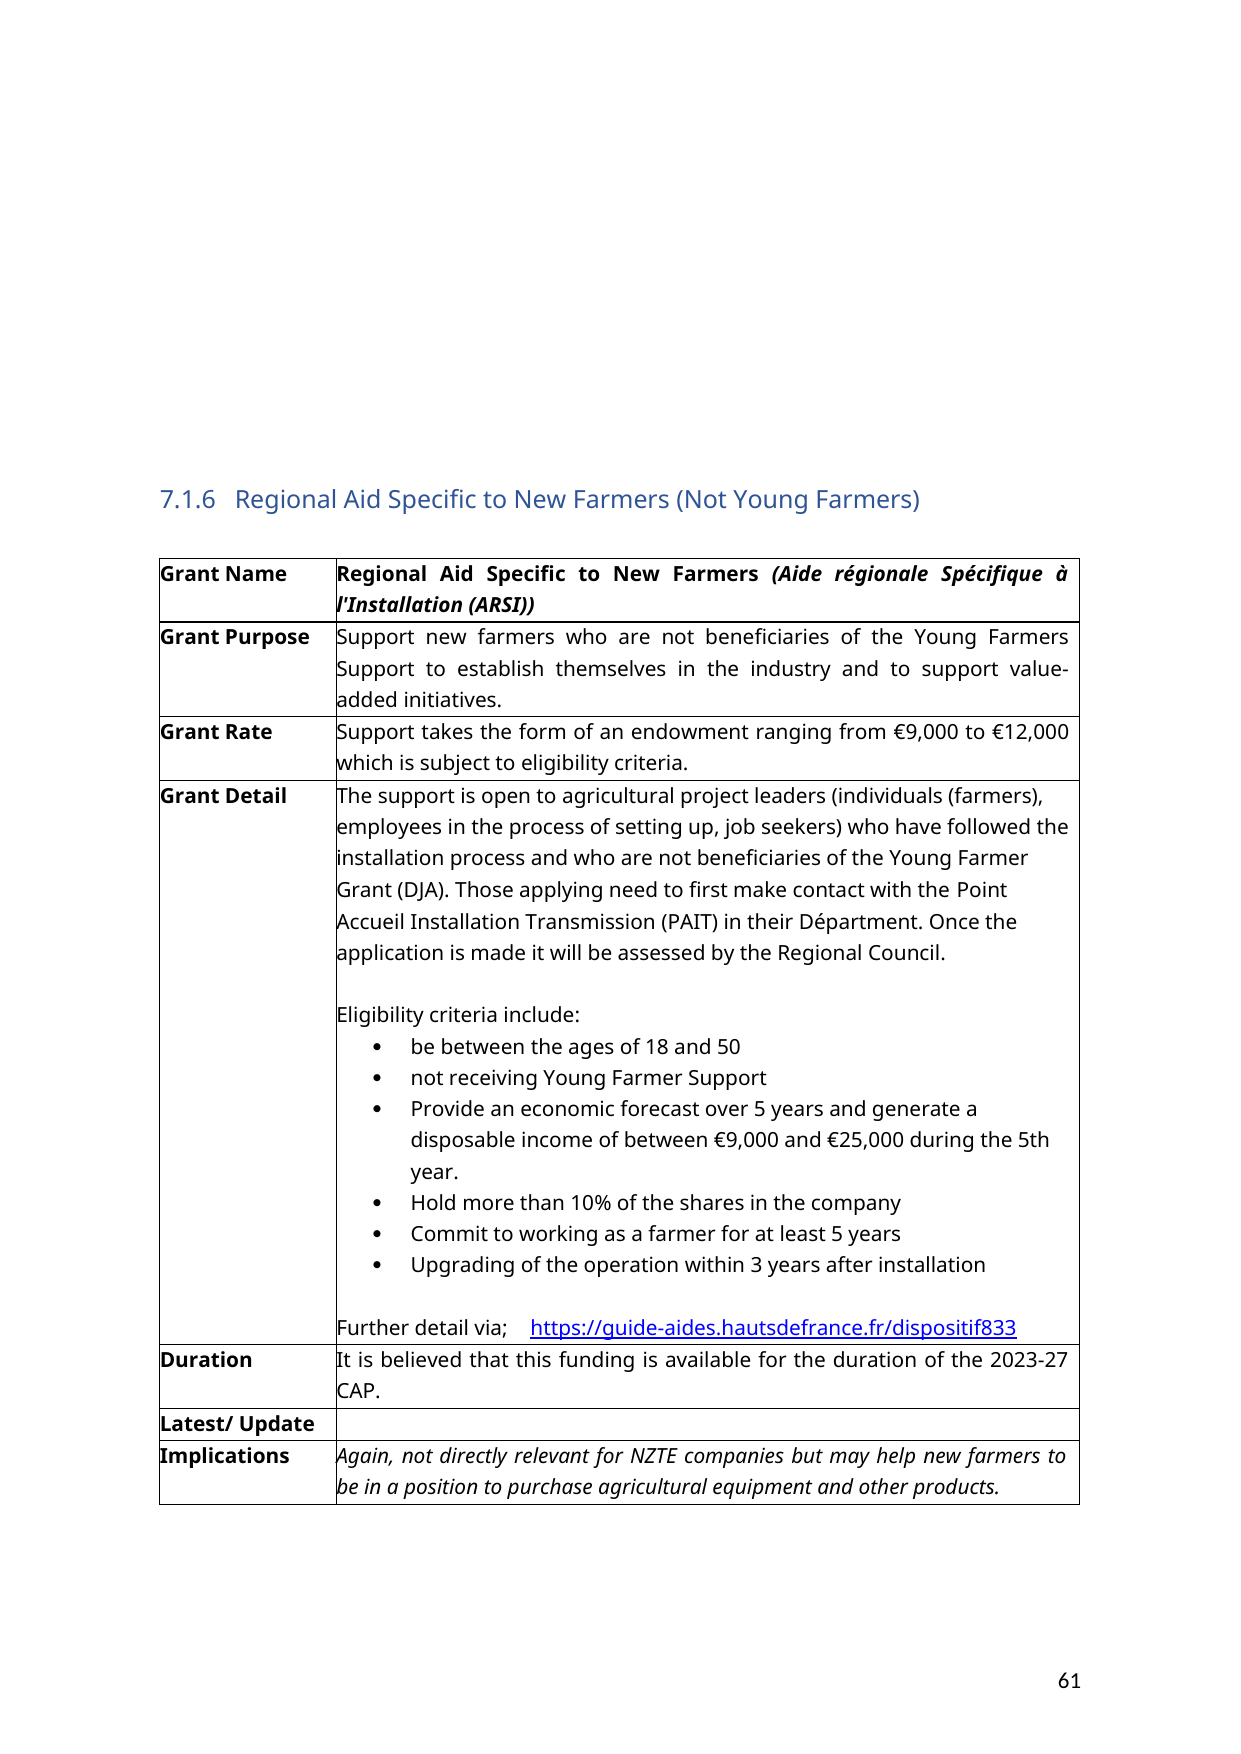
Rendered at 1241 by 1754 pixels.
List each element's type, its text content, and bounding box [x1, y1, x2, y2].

table_cell Again, not directly relevant for NZTE companies but may help new farmers to be in a position to purchase agricultural equipment and other products. [337, 1441, 1079, 1504]
table_cell [337, 1409, 1079, 1440]
table_cell Duration [160, 1345, 336, 1408]
table_cell Grant Purpose [160, 623, 336, 716]
table_header Regional Aid Specific to New Farmers (Aide régionale Spécifique à l'Installation (ARSI)) [337, 559, 1079, 621]
subtitle Regional Aid Specific to New Farmers (Not Young Farmers) [159, 482, 1081, 516]
table_cell Implications [160, 1441, 336, 1504]
table_cell Latest/ Update [160, 1409, 336, 1440]
table_cell Grant Detail [160, 781, 336, 1344]
table_cell It is believed that this funding is available for the duration of the 2023-27 CAP. [337, 1345, 1079, 1408]
table_cell Support takes the form of an endowment ranging from €9,000 to €12,000 which is subject to eligibility criteria. [337, 717, 1079, 780]
table_header Grant Name [160, 559, 336, 621]
table_cell Support new farmers who are not beneficiaries of the Young Farmers Support to establish themselves in the industry and to support value-added initiatives. [337, 623, 1079, 716]
table_cell The support is open to agricultural project leaders (individuals (farmers), employees in the process of setting up, job seekers) who have followed the installation process and who are not beneficiaries of the Young Farmer Grant (DJA). Those applying need to first make contact with the Point Accueil Installation Transmission (PAIT) in their Départment. Once the application is made it will be assessed by the Regional Council. Eligibility criteria include: be between the ages of 18 and 50 not receiving Young Farmer Support Provide an economic forecast over 5 years and generate a disposable income of between €9,000 and €25,000 during the 5th year. Hold more than 10% of the shares in the company Commit to working as a farmer for at least 5 years Upgrading of the operation within 3 years after installation Further detail via; https://guide-aides.hautsdefrance.fr/dispositif833 [337, 781, 1079, 1344]
table_cell Grant Rate [160, 717, 336, 780]
